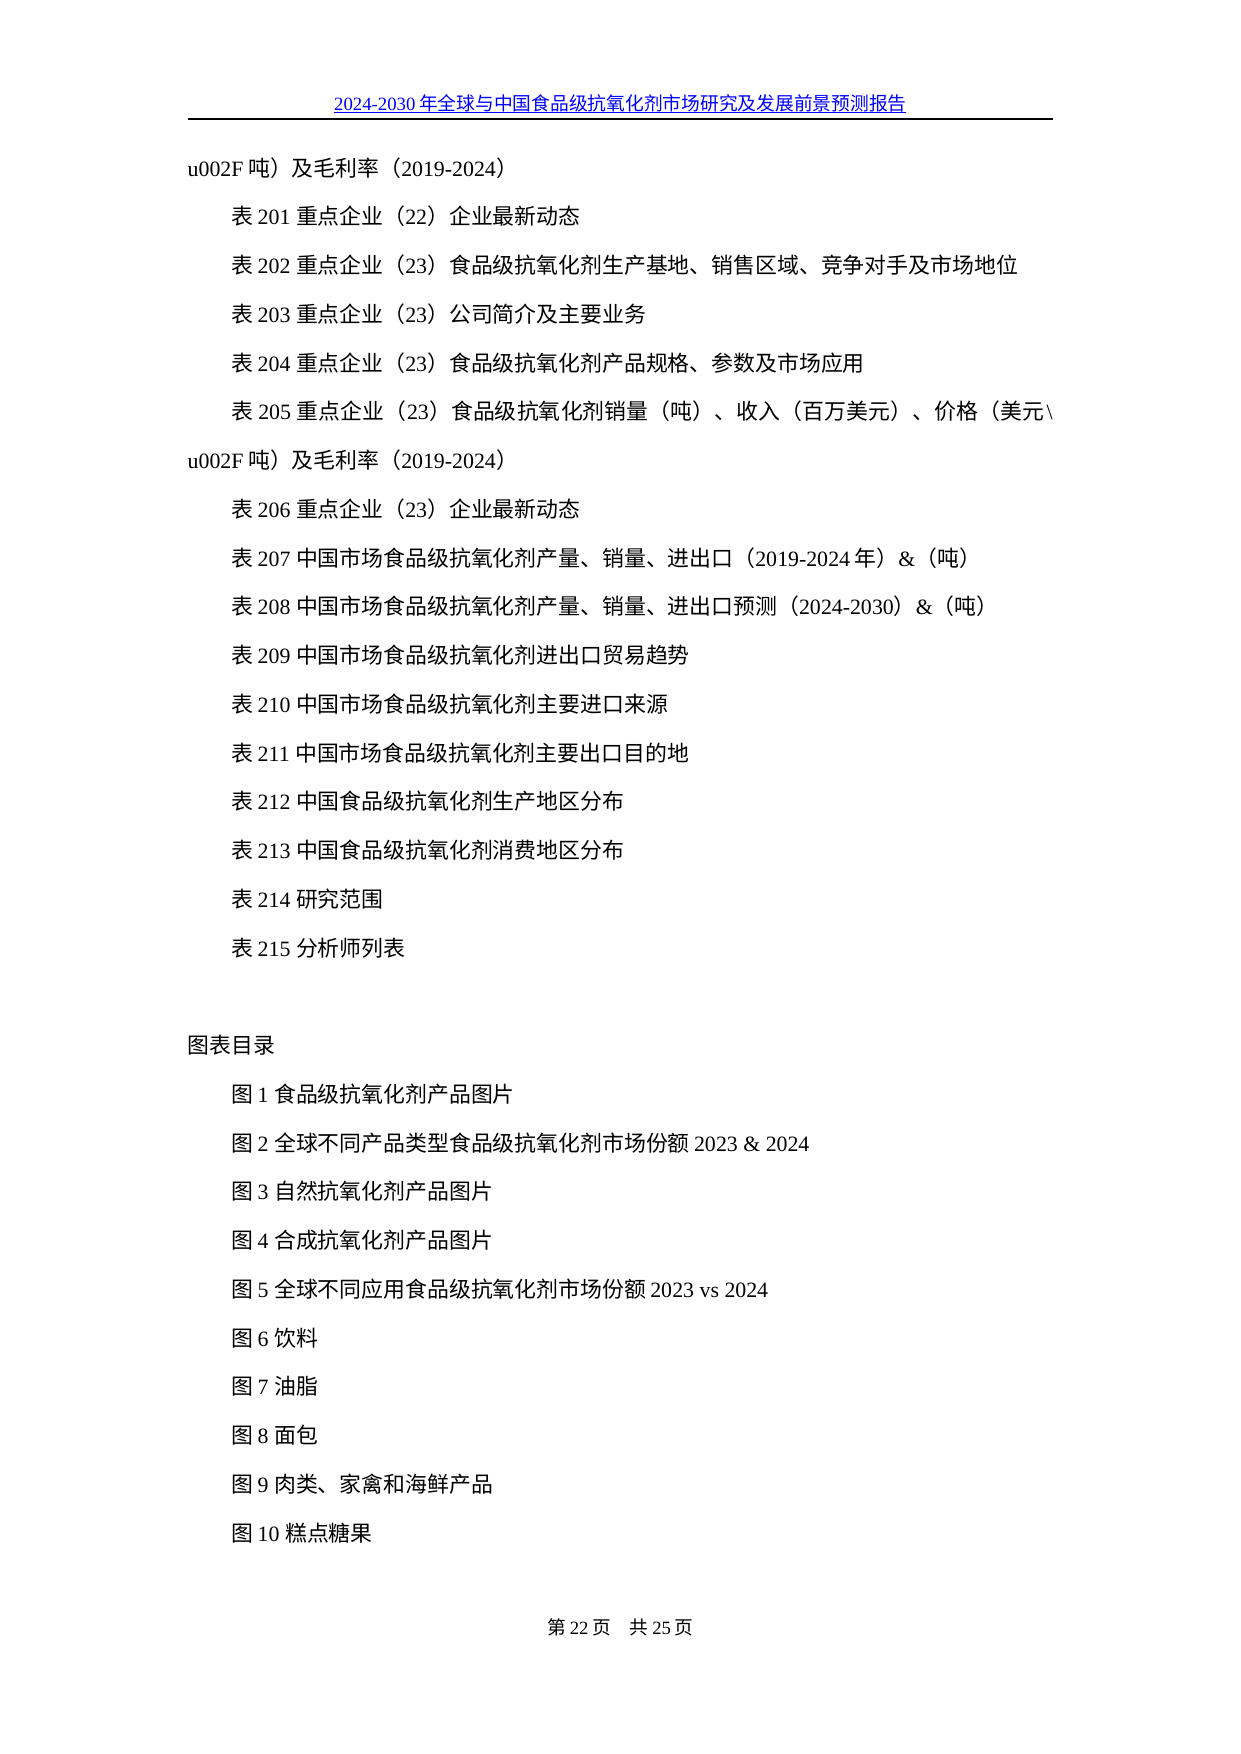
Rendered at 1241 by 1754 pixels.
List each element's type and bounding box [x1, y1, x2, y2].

text [187, 150, 1053, 1548]
